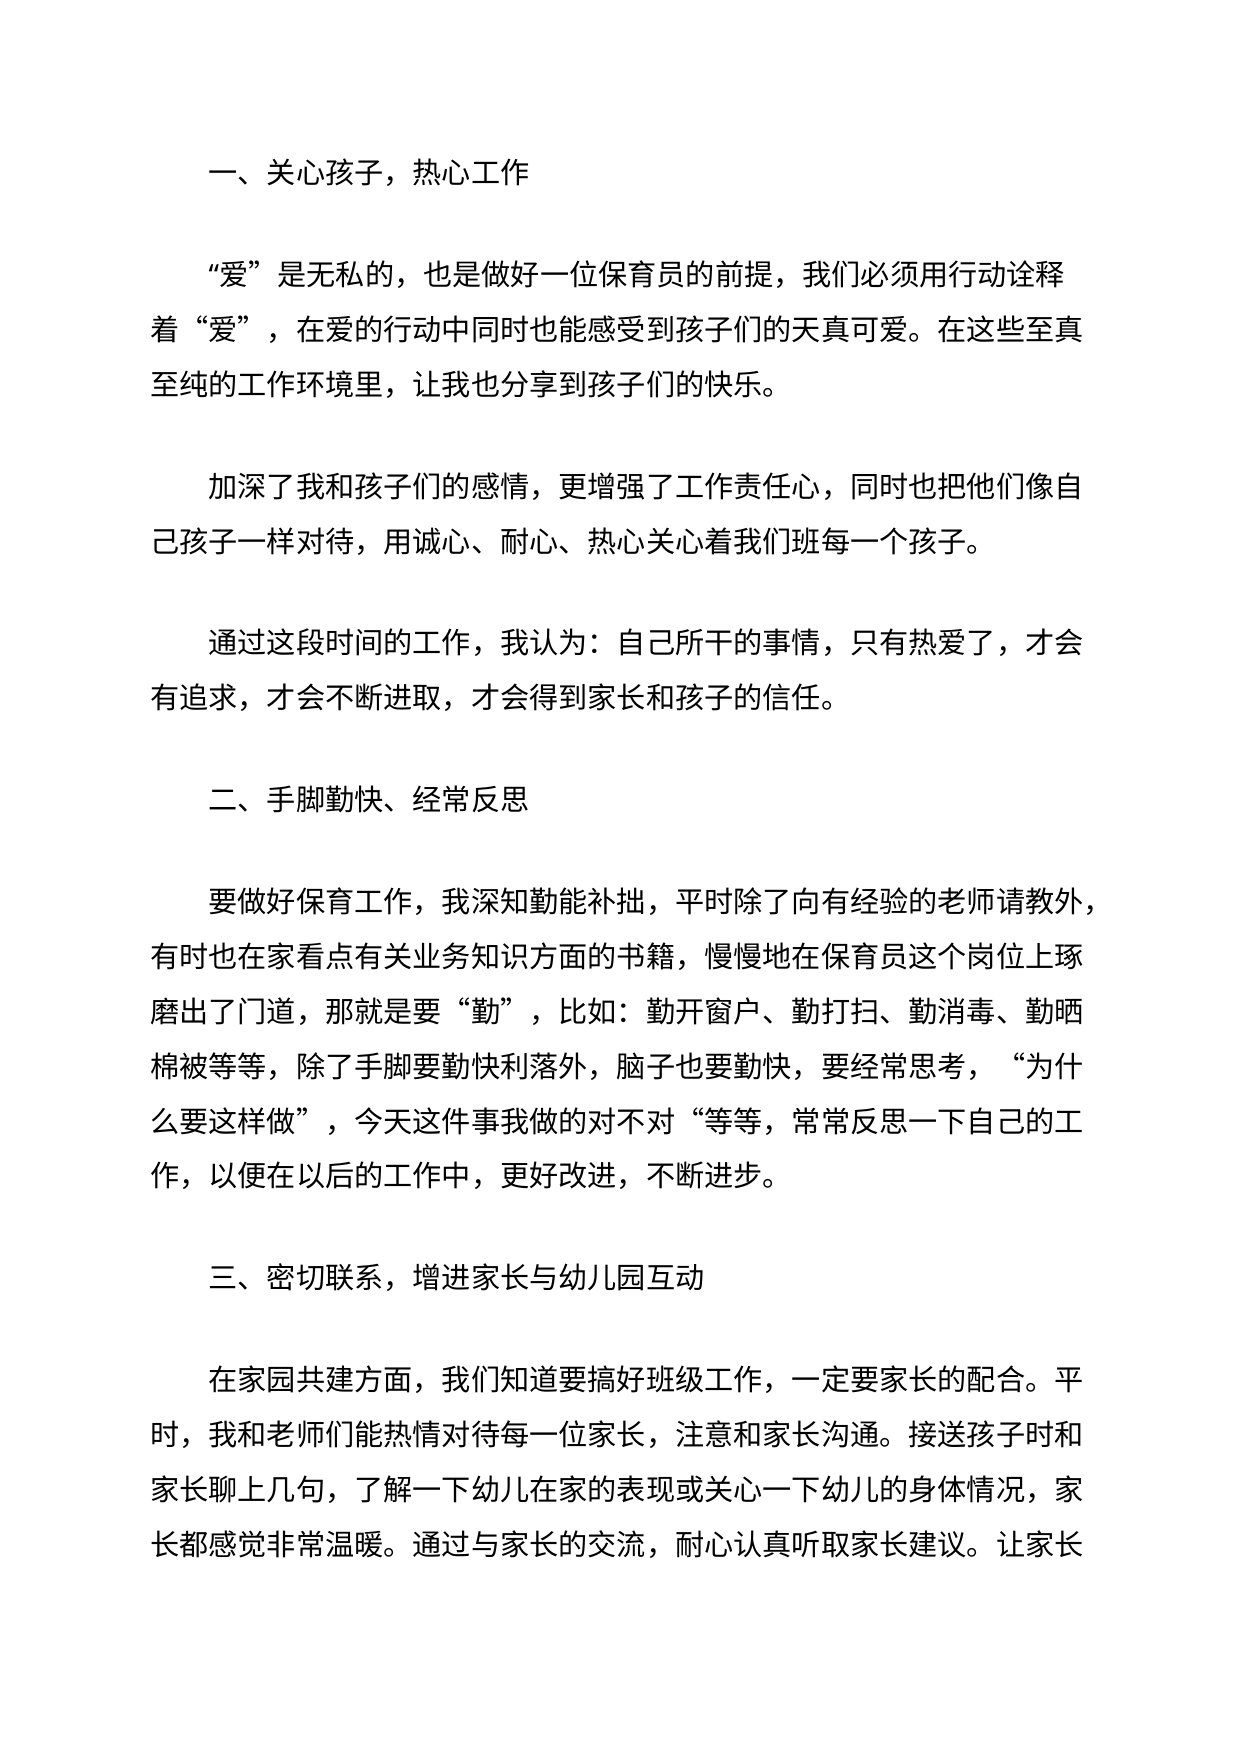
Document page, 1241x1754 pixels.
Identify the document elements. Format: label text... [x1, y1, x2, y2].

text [150, 1357, 1090, 1563]
text 二、手脚勤快、经常反思 [150, 777, 1090, 819]
text 加深了我和孩子们的感情，更增强了工作责任心，同时也把他们像自己孩子一样对待，用诚心、耐心、热心关心着我们班每一个孩子。 [150, 463, 1090, 561]
text 一、关心孩子，热心工作 [150, 150, 1090, 192]
text “爱”是无私的，也是做好一位保育员的前提，我们必须用行动诠释着“爱”，在爱的行动中同时也能感受到孩子们的天真可爱。在这些至真至纯的工作环境里，让我也分享到孩子们的快乐。 [150, 252, 1090, 404]
text 要做好保育工作，我深知勤能补拙，平时除了向有经验的老师请教外，有时也在家看点有关业务知识方面的书籍，慢慢地在保育员这个岗位上琢磨出了门道，那就是要“勤”，比如：勤开窗户、勤打扫、勤消毒、勤晒棉被等等，除了手脚要勤快利落外，脑子也要勤快，要经常思考，“为什么要这样做”，今天这件事我做的对不对“等等，常常反思一下自己的工作，以便在以后的工作中，更好改进，不断进步。 [150, 878, 1090, 1195]
text 通过这段时间的工作，我认为：自己所干的事情，只有热爱了，才会有追求，才会不断进取，才会得到家长和孩子的信任。 [150, 620, 1090, 717]
text 三、密切联系，增进家长与幼儿园互动 [150, 1255, 1090, 1297]
